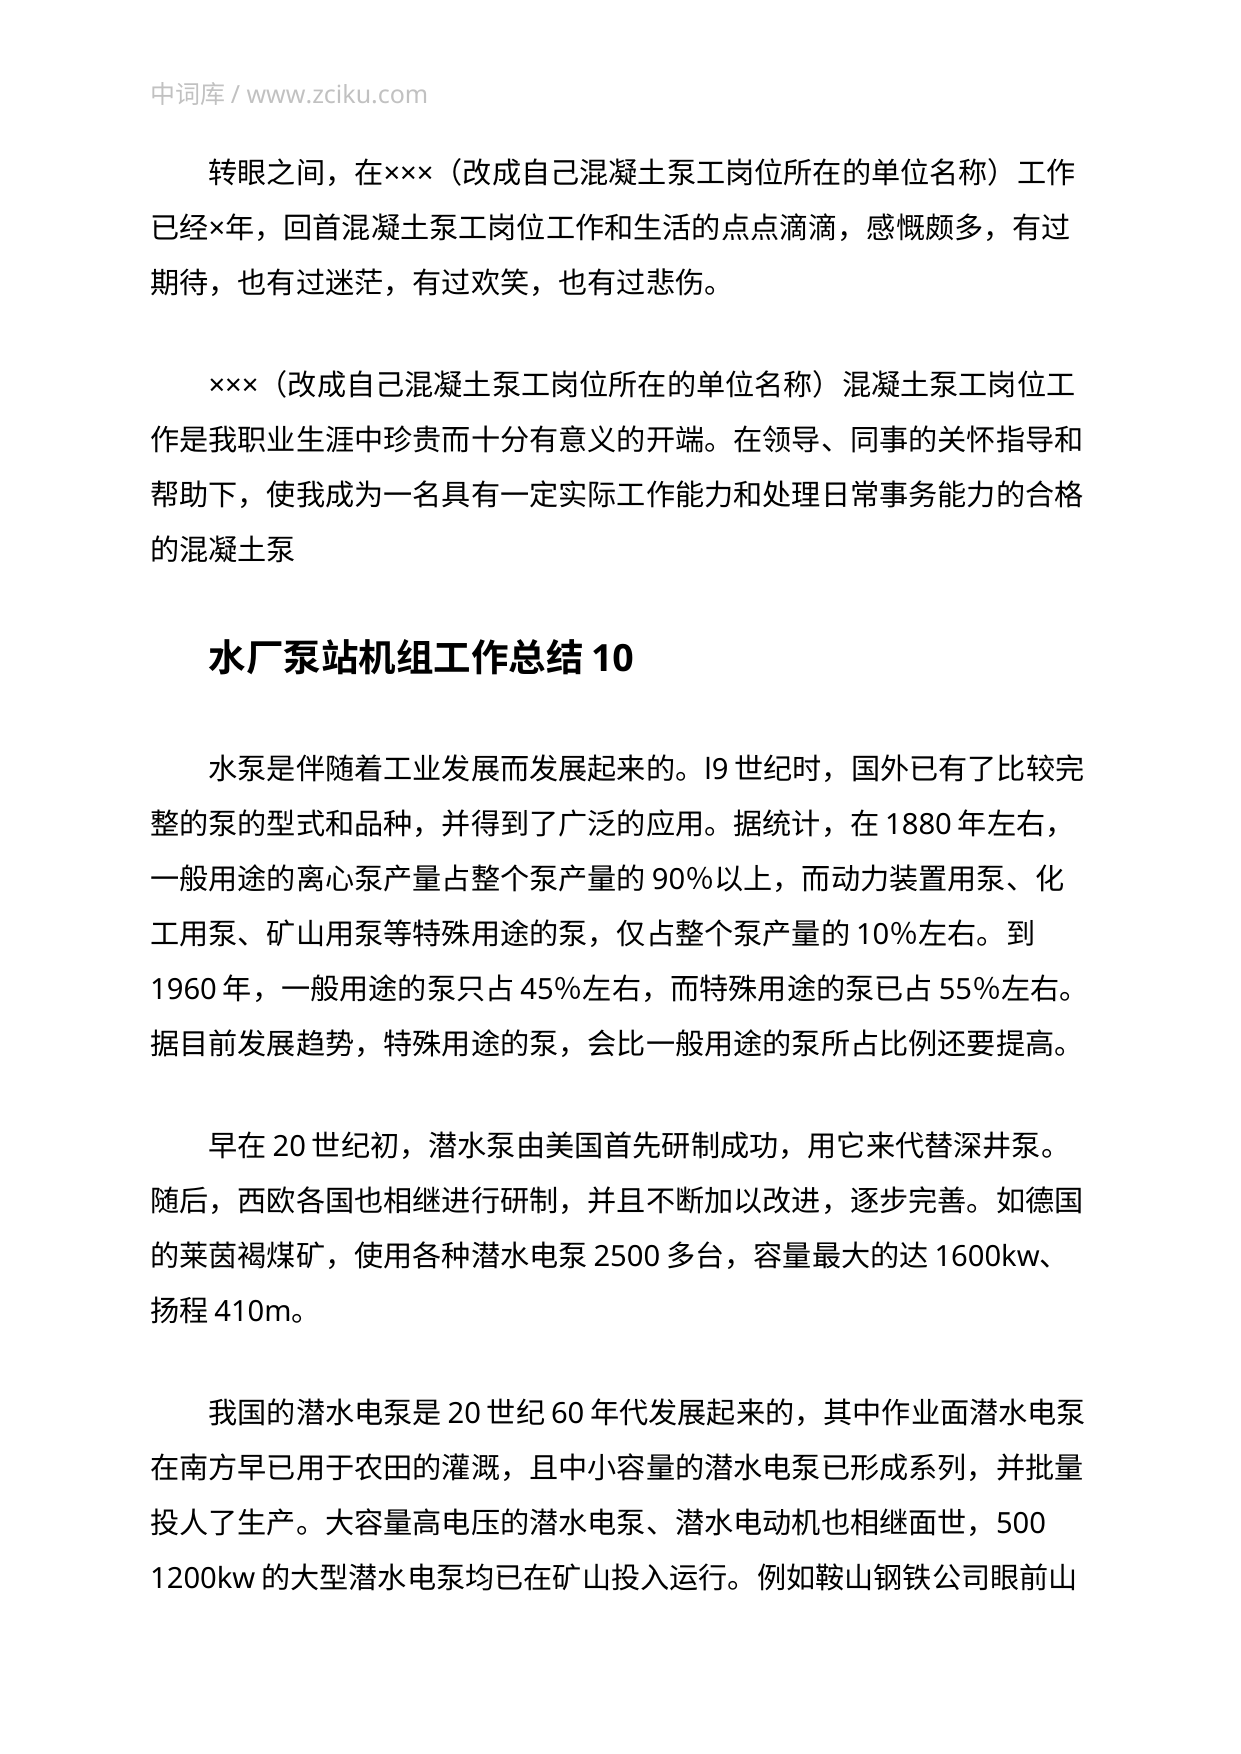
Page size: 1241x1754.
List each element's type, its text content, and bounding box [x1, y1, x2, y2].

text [150, 1389, 1090, 1597]
text 早在20世纪初，潜水泵由美国首先研制成功，用它来代替深井泵。随后，西欧各国也相继进行研制，并且不断加以改进，逐步完善。如德国的莱茵褐煤矿，使用各种潜水电泵2500多台，容量最大的达1600kw、扬程410m。 [150, 1123, 1090, 1330]
text 转眼之间，在×××（改成自己混凝土泵工岗位所在的单位名称）工作已经×年，回首混凝土泵工岗位工作和生活的点点滴滴，感慨颇多，有过期待，也有过迷茫，有过欢笑，也有过悲伤。 [150, 150, 1090, 302]
text 水泵是伴随着工业发展而发展起来的。l9世纪时，国外已有了比较完整的泵的型式和品种，并得到了广泛的应用。据统计，在1880年左右，一般用途的离心泵产量占整个泵产量的90％以上，而动力装置用泵、化工用泵、矿山用泵等特殊用途的泵，仅占整个泵产量的10％左右。到1960年，一般用途的泵只占45％左右，而特殊用途的泵已占55％左右。据目前发展趋势，特殊用途的泵，会比一般用途的泵所占比例还要提高。 [150, 746, 1090, 1063]
text 水厂泵站机组工作总结10 [150, 628, 1090, 683]
text ×××（改成自己混凝土泵工岗位所在的单位名称）混凝土泵工岗位工作是我职业生涯中珍贵而十分有意义的开端。在领导、同事的关怀指导和帮助下，使我成为一名具有一定实际工作能力和处理日常事务能力的合格的混凝土泵 [150, 362, 1090, 569]
